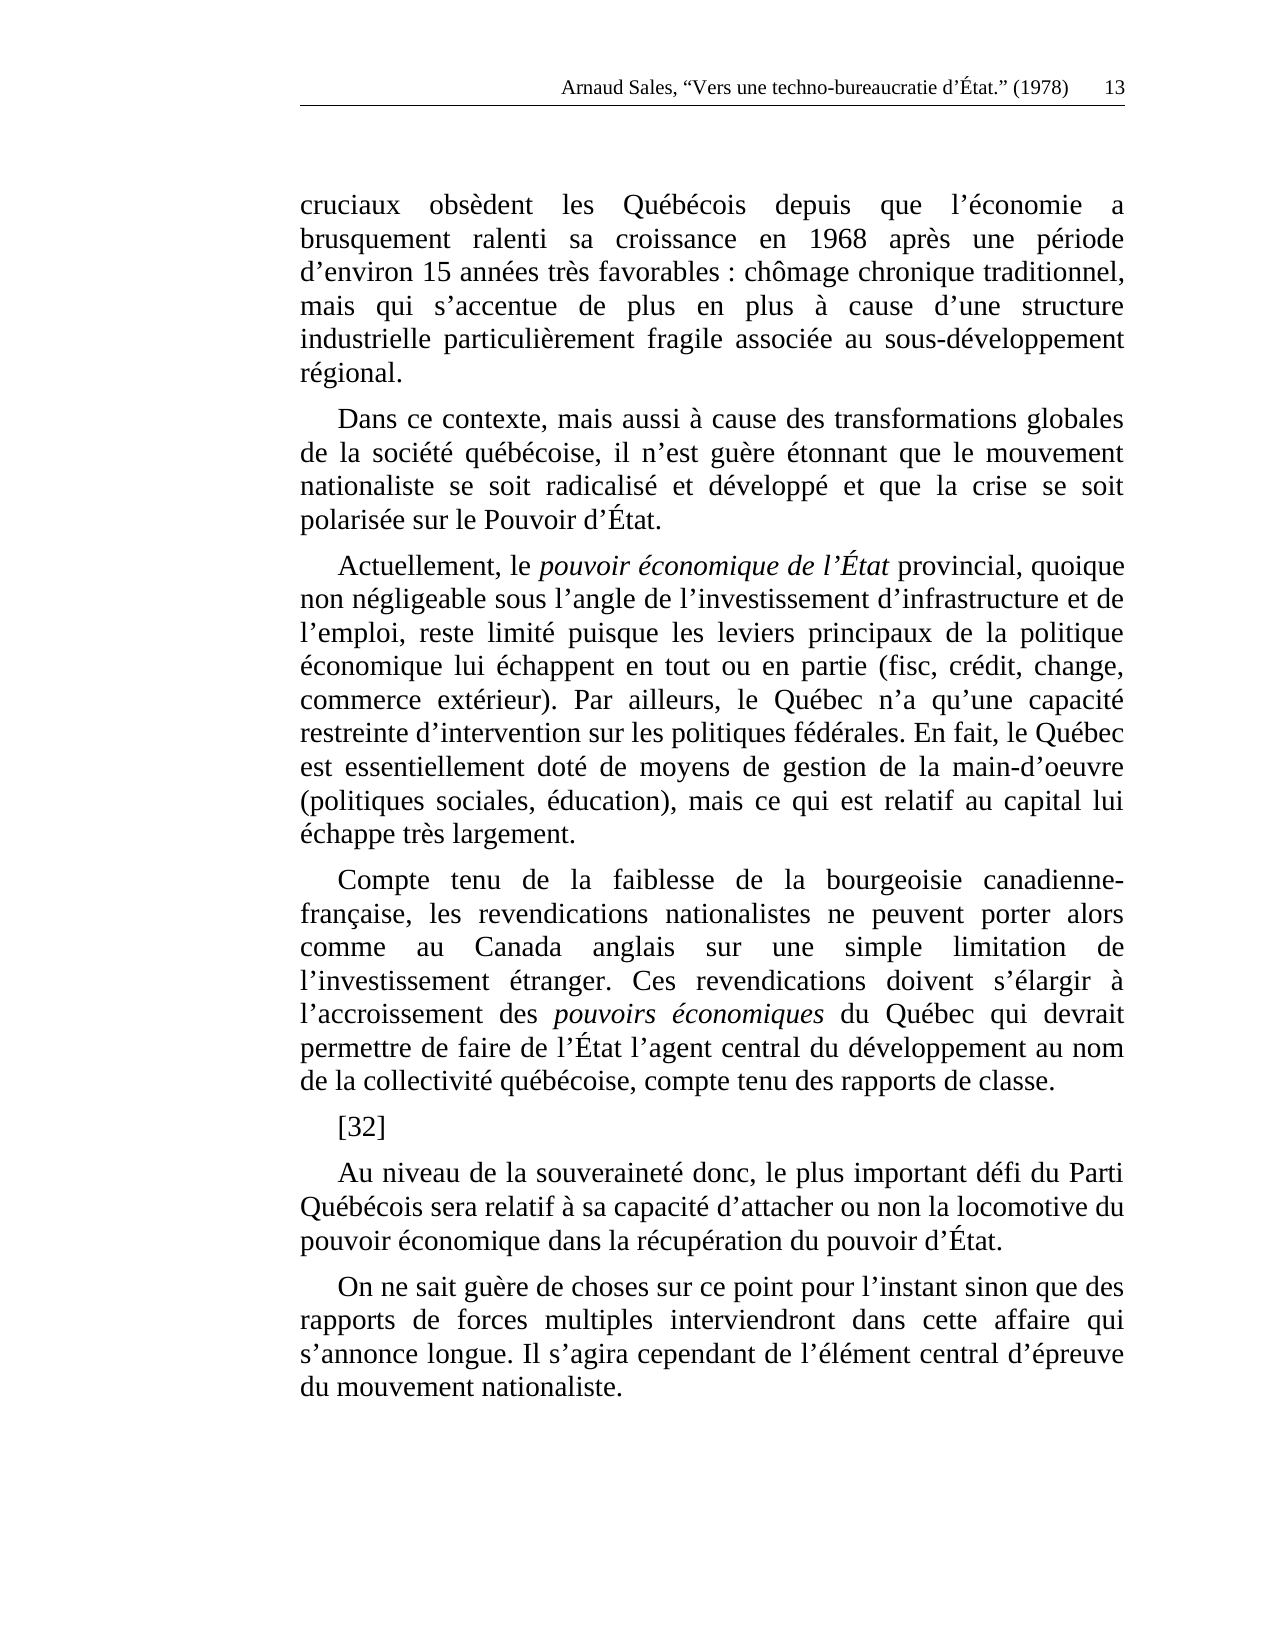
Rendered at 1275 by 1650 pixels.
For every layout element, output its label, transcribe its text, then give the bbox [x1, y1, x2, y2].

text Au niveau de la souveraineté donc, le plus important défi du Parti Québécois sera relatif à sa capacité d’attacher ou non la locomotive du pouvoir économique dans la récupération du pouvoir d’État. [300, 1156, 1125, 1256]
text Compte tenu de la faiblesse de la bourgeoisie canadienne-française, les revendications nationalistes ne peuvent porter alors comme au Canada anglais sur une simple limitation de l’investissement étranger. Ces revendications doivent s’élargir à l’accroissement des pouvoirs économiques du Québec qui devrait permettre de faire de l’État l’agent central du développement au nom de la collectivité québécoise, compte tenu des rapports de classe. [300, 862, 1125, 1097]
text Dans ce contexte, mais aussi à cause des transformations globales de la société québécoise, il n’est guère étonnant que le mouvement nationaliste se soit radicalisé et développé et que la crise se soit polarisée sur le Pouvoir d’État. [300, 401, 1125, 535]
text Actuellement, le pouvoir économique de l’État provincial, quoique non négligeable sous l’angle de l’investissement d’infrastructure et de l’emploi, reste limité puisque les leviers principaux de la politique économique lui échappent en tout ou en partie (fisc, crédit, change, commerce extérieur). Par ailleurs, le Québec n’a qu’une capacité restreinte d’intervention sur les politiques fédérales. En fait, le Québec est essentiellement doté de moyens de gestion de la main-d’oeuvre (politiques sociales, éducation), mais ce qui est relatif au capital lui échappe très largement. [300, 548, 1125, 850]
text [300, 187, 1125, 389]
text [32] [300, 1109, 1125, 1143]
text On ne sait guère de choses sur ce point pour l’instant sinon que des rapports de forces multiples interviendront dans cette affaire qui s’annonce longue. Il s’agira cependant de l’élément central d’épreuve du mouvement nationaliste. [300, 1269, 1125, 1403]
